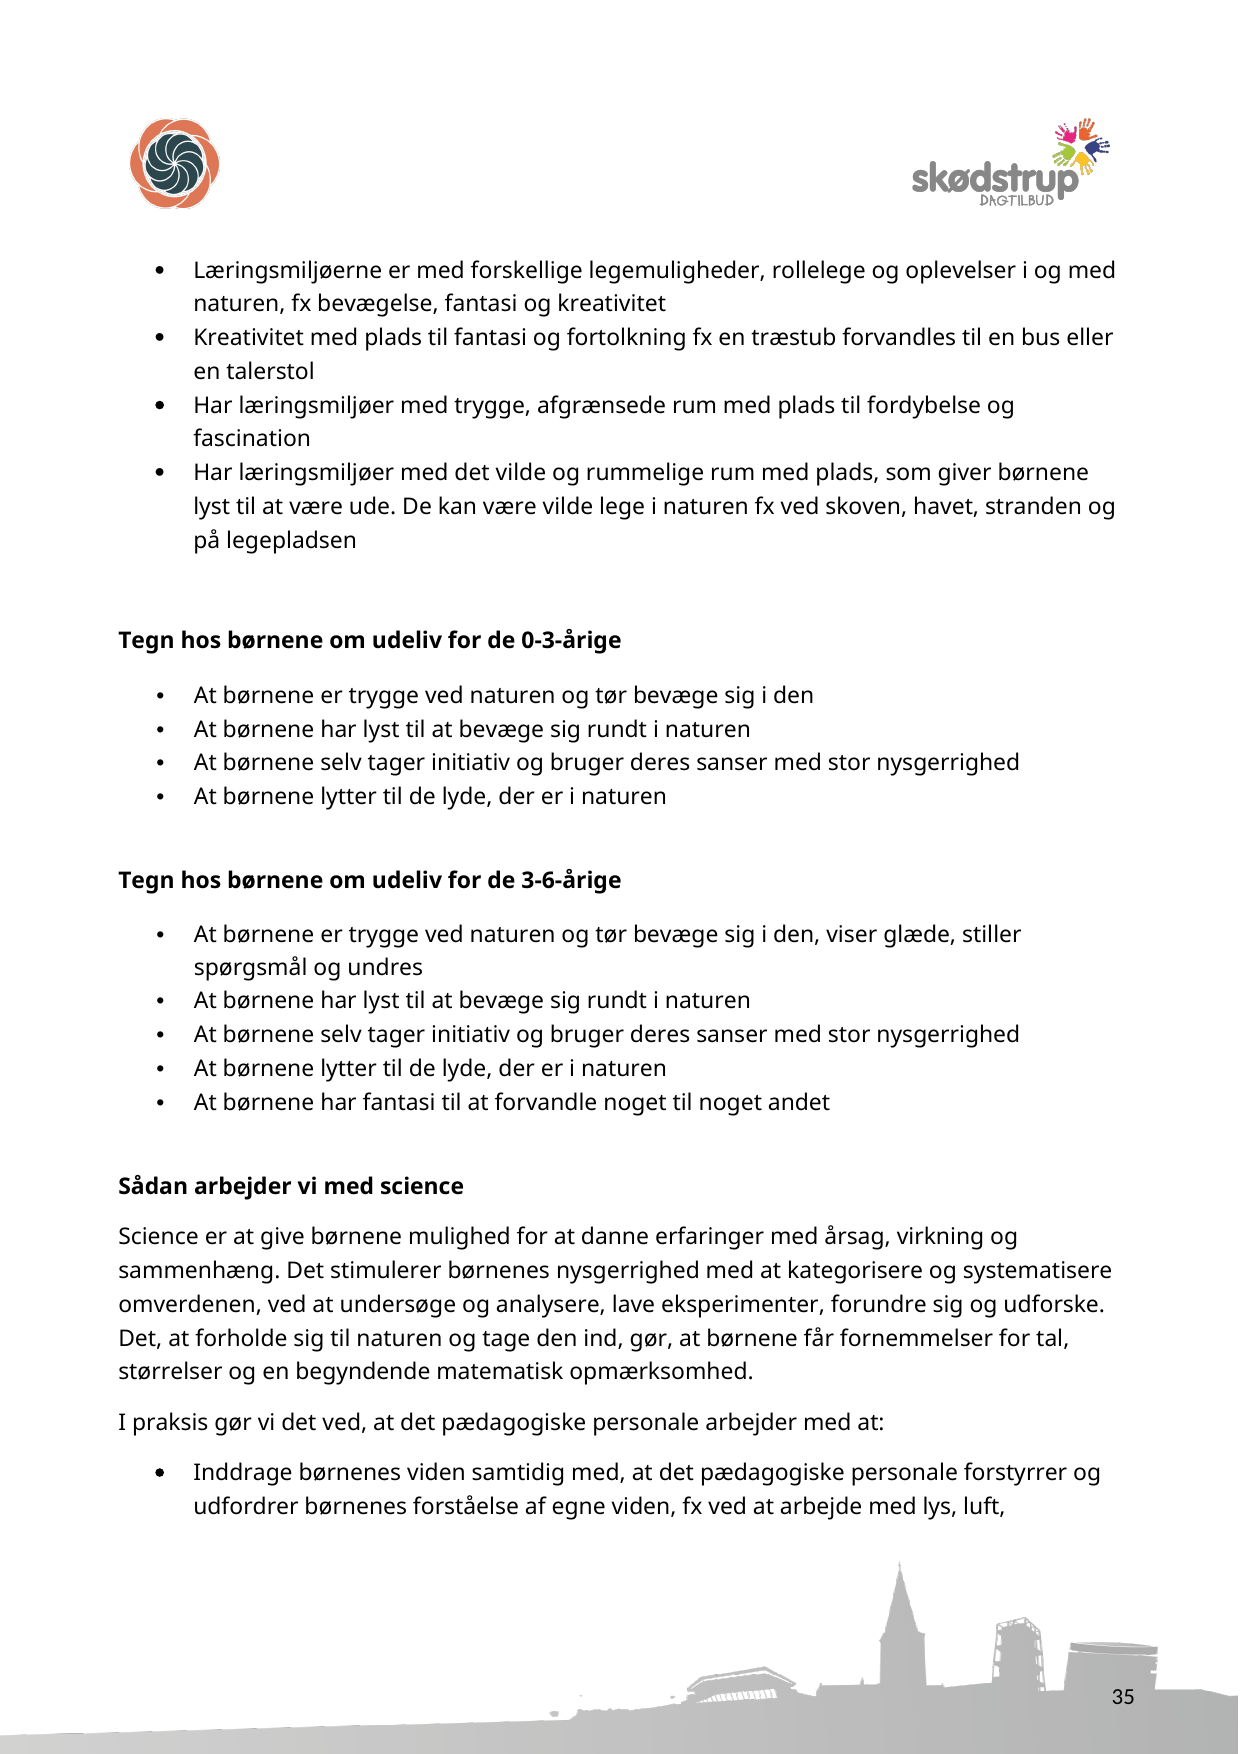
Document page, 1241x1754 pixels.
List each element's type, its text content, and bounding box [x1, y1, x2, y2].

list Har læringsmiljøer med trygge, afgrænsede rum med plads til fordybelse og fascination [156, 389, 1122, 454]
list At børnene er trygge ved naturen og tør bevæge sig i den, viser glæde, stiller spørgsmål og undres [156, 918, 1118, 982]
list At børnene selv tager initiativ og bruger deres sanser med stor nysgerrighed [156, 746, 1118, 777]
list At børnene har lyst til at bevæge sig rundt i naturen [156, 712, 1118, 744]
text Sådan arbejder vi med science [118, 1170, 1122, 1201]
list At børnene har fantasi til at forvandle noget til noget andet [156, 1086, 1118, 1117]
picture [912, 118, 1110, 206]
list At børnene selv tager initiativ og bruger deres sanser med stor nysgerrighed [156, 1018, 1118, 1049]
text I praksis gør vi det ved, at det pædagogiske personale arbejder med at: [118, 1406, 1122, 1437]
list At børnene lytter til de lyde, der er i naturen [156, 1052, 1118, 1083]
list Kreativitet med plads til fantasi og fortolkning fx en træstub forvandles til en bus eller en talerstol [156, 321, 1122, 386]
text Tegn hos børnene om udeliv for de 0-3-årige [118, 624, 1118, 656]
picture [129, 118, 220, 209]
picture [0, 1559, 1238, 1754]
list Læringsmiljøerne er med forskellige legemuligheder, rollelege og oplevelser i og med naturen, fx bevægelse, fantasi og kreativitet [156, 254, 1122, 319]
list At børnene lytter til de lyde, der er i naturen [156, 780, 1118, 811]
list At børnene har lyst til at bevæge sig rundt i naturen [156, 984, 1118, 1016]
text Tegn hos børnene om udeliv for de 3-6-årige [118, 864, 1118, 895]
list Har læringsmiljøer med det vilde og rummelige rum med plads, som giver børnene lyst til at være ude. De kan være vilde lege i naturen fx ved skoven, havet, stranden og på legepladsen [156, 456, 1122, 555]
list At børnene er trygge ved naturen og tør bevæge sig i den [156, 679, 1118, 710]
text Science er at give børnene mulighed for at danne erfaringer med årsag, virkning og sammenhæng. Det stimulerer børnenes nysgerrighed med at kategorisere og systematisere omverdenen, ved at undersøge og analysere, lave eksperimenter, forundre sig og udforske. Det, at forholde sig til naturen og tage den ind, gør, at børnene får fornemmelser for tal, størrelser og en begyndende matematisk opmærksomhed. [118, 1220, 1122, 1387]
